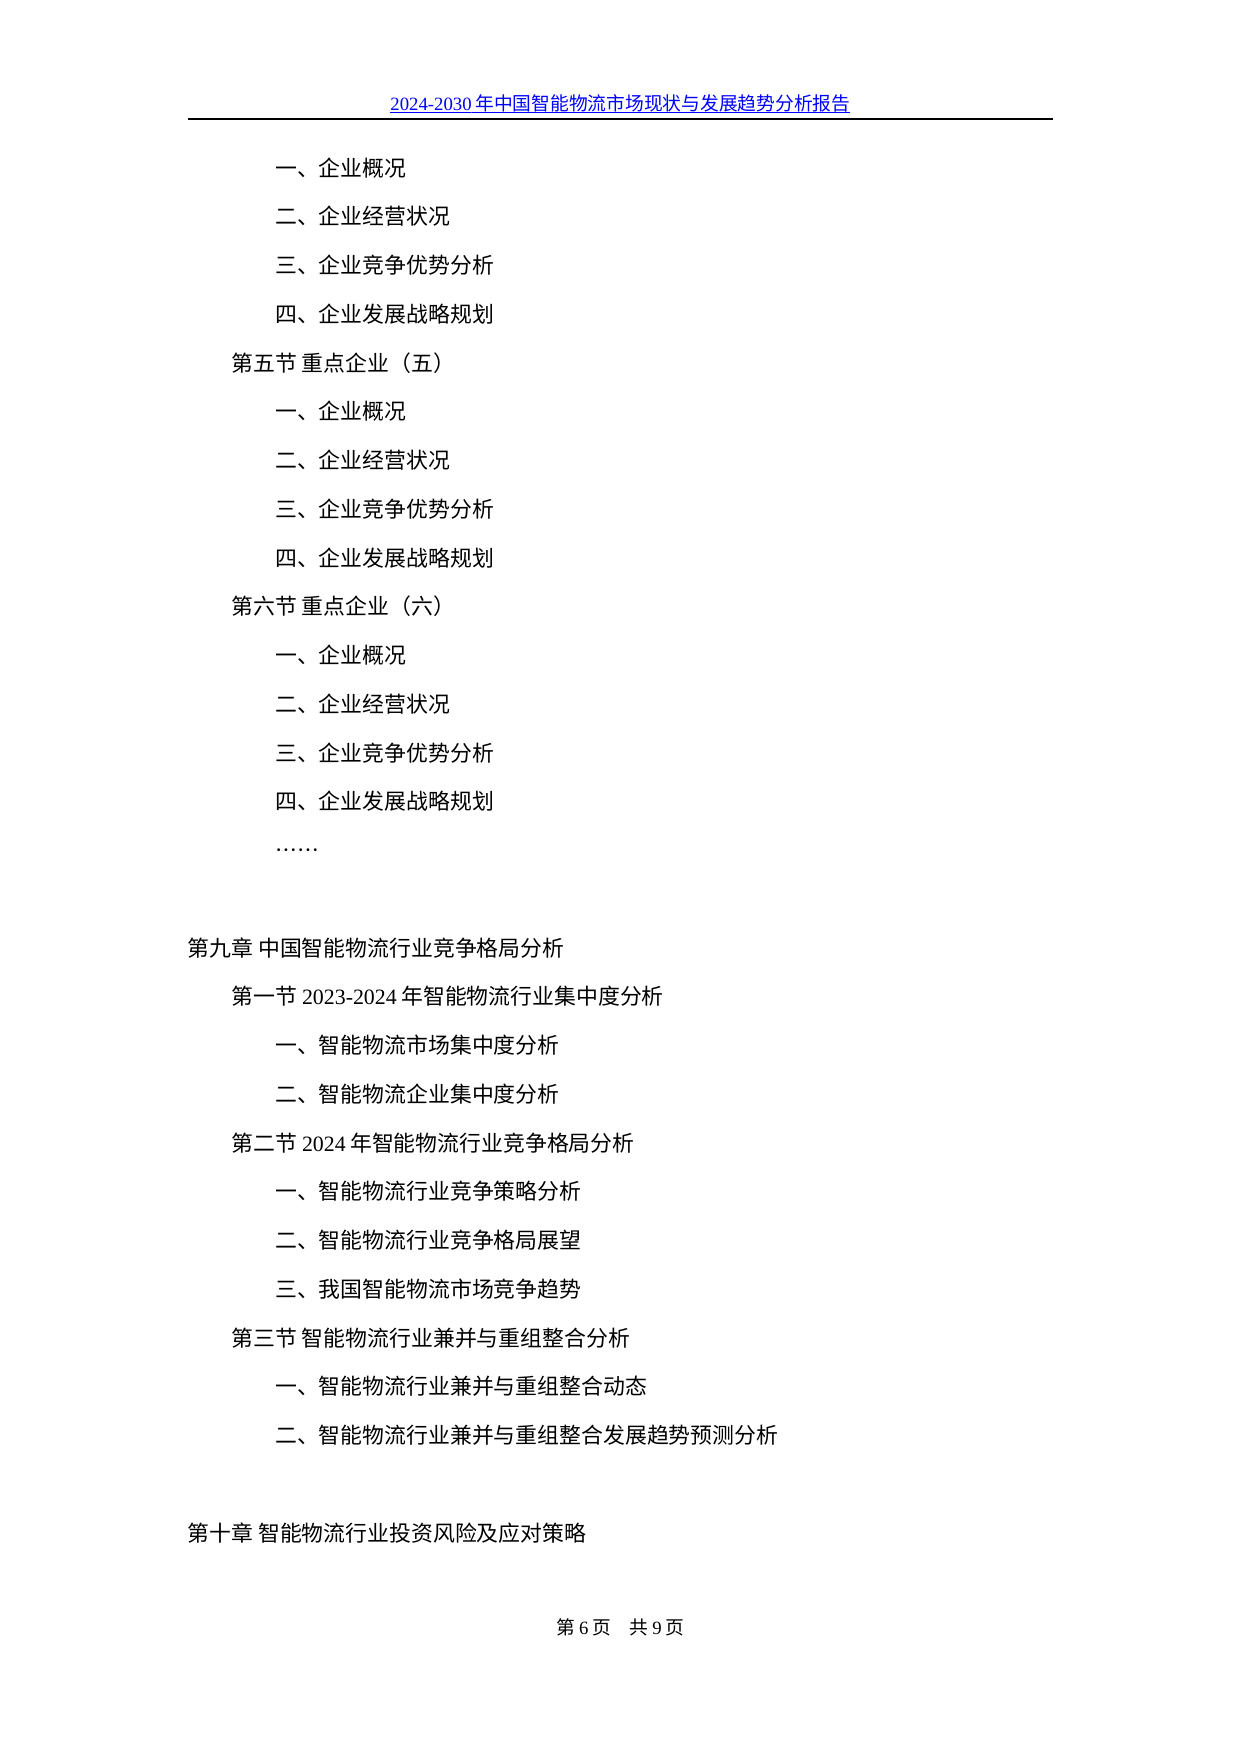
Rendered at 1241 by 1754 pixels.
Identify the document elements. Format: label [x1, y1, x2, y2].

text [187, 150, 1053, 1548]
